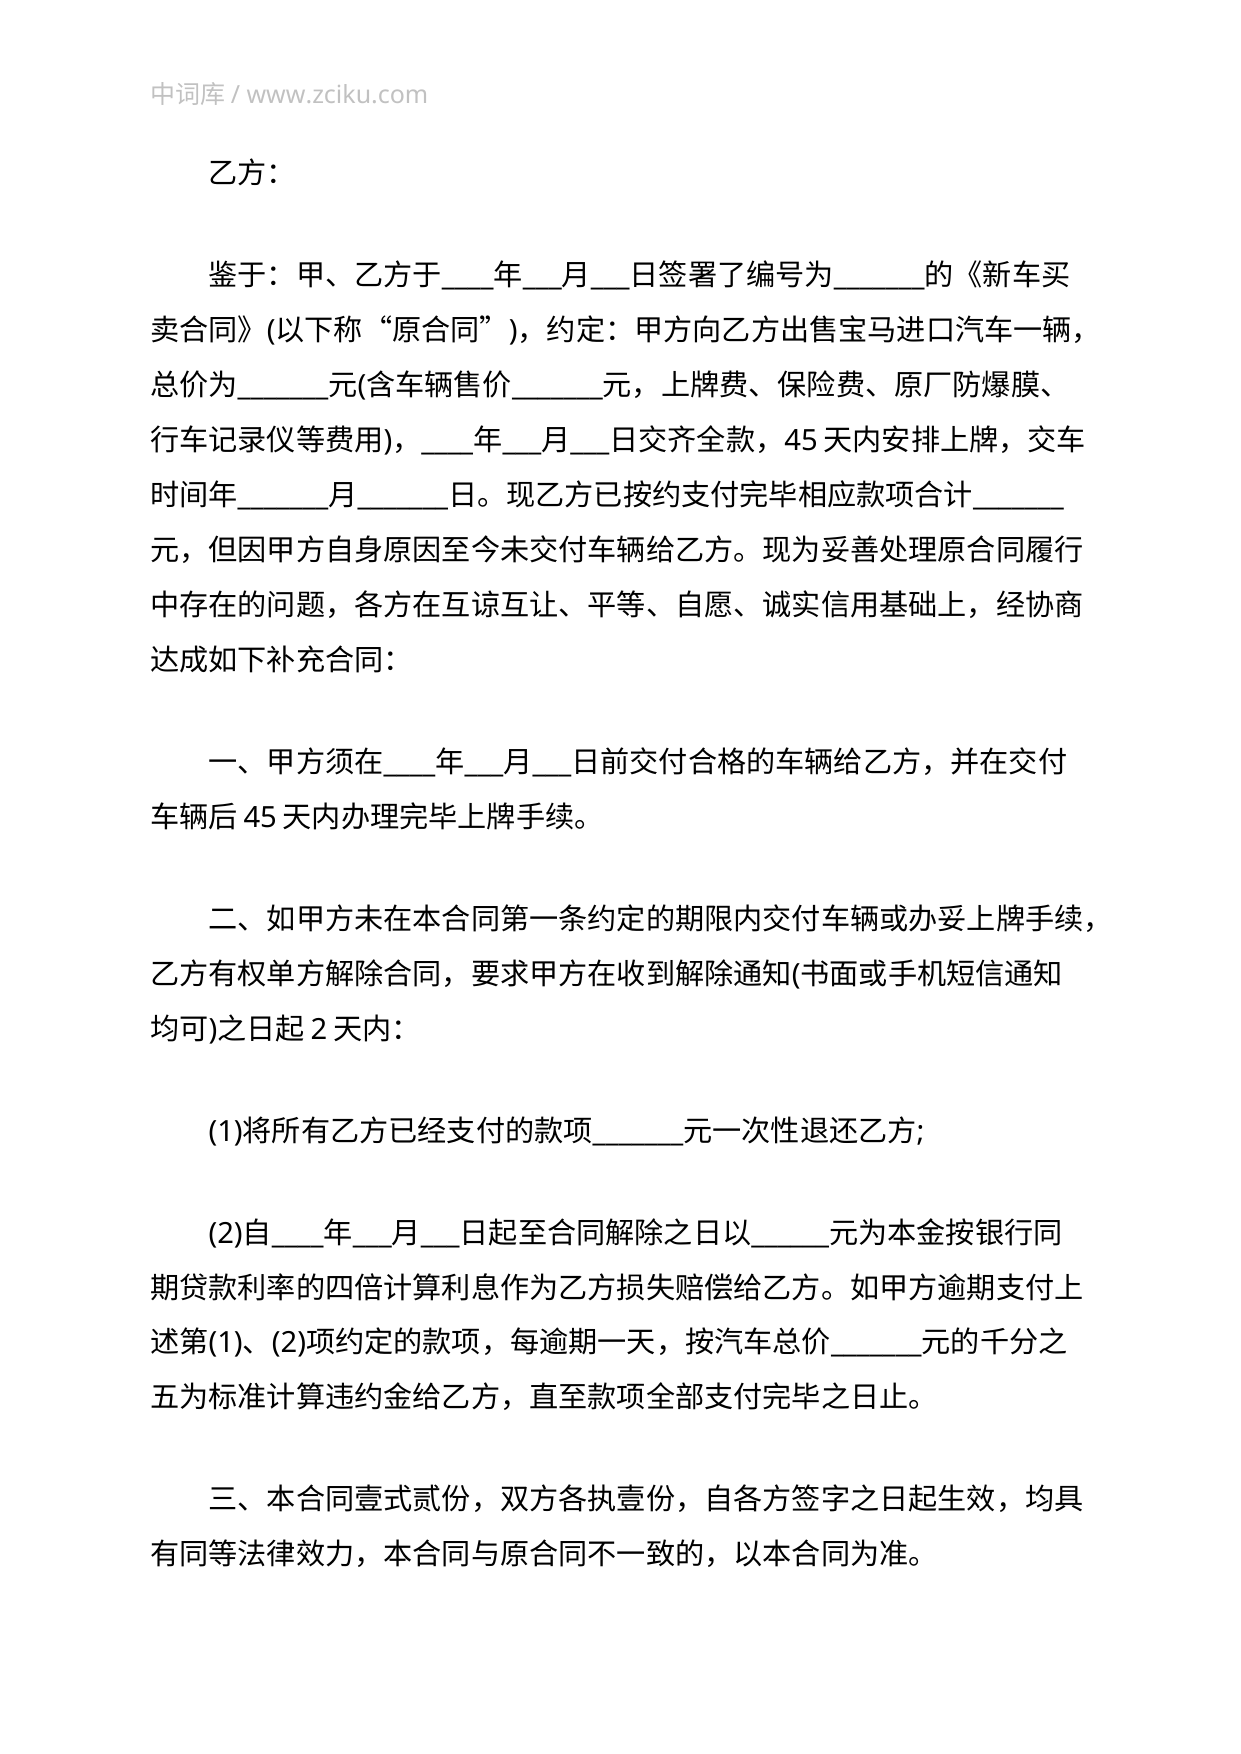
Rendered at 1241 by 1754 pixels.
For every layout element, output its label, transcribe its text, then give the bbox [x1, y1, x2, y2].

text 乙方： [150, 150, 1090, 192]
text 鉴于：甲、乙方于____年___月___日签署了编号为_______的《新车买卖合同》(以下称“原合同”)，约定：甲方向乙方出售宝马进口汽车一辆，总价为_______元(含车辆售价_______元，上牌费、保险费、原厂防爆膜、行车记录仪等费用)，____年___月___日交齐全款，45天内安排上牌，交车时间年_______月_______日。现乙方已按约支付完毕相应款项合计_______元，但因甲方自身原因至今未交付车辆给乙方。现为妥善处理原合同履行中存在的问题，各方在互谅互让、平等、自愿、诚实信用基础上，经协商达成如下补充合同： [150, 252, 1090, 679]
text (1)将所有乙方已经支付的款项_______元一次性退还乙方; [150, 1107, 1090, 1149]
text 二、如甲方未在本合同第一条约定的期限内交付车辆或办妥上牌手续，乙方有权单方解除合同，要求甲方在收到解除通知(书面或手机短信通知均可)之日起2天内： [150, 895, 1090, 1048]
text (2)自____年___月___日起至合同解除之日以______元为本金按银行同期贷款利率的四倍计算利息作为乙方损失赔偿给乙方。如甲方逾期支付上述第(1)、(2)项约定的款项，每逾期一天，按汽车总价_______元的千分之五为标准计算违约金给乙方，直至款项全部支付完毕之日止。 [150, 1209, 1090, 1416]
text 一、甲方须在____年___月___日前交付合格的车辆给乙方，并在交付车辆后45天内办理完毕上牌手续。 [150, 738, 1090, 836]
text 三、本合同壹式贰份，双方各执壹份，自各方签字之日起生效，均具有同等法律效力，本合同与原合同不一致的，以本合同为准。 [150, 1476, 1090, 1573]
